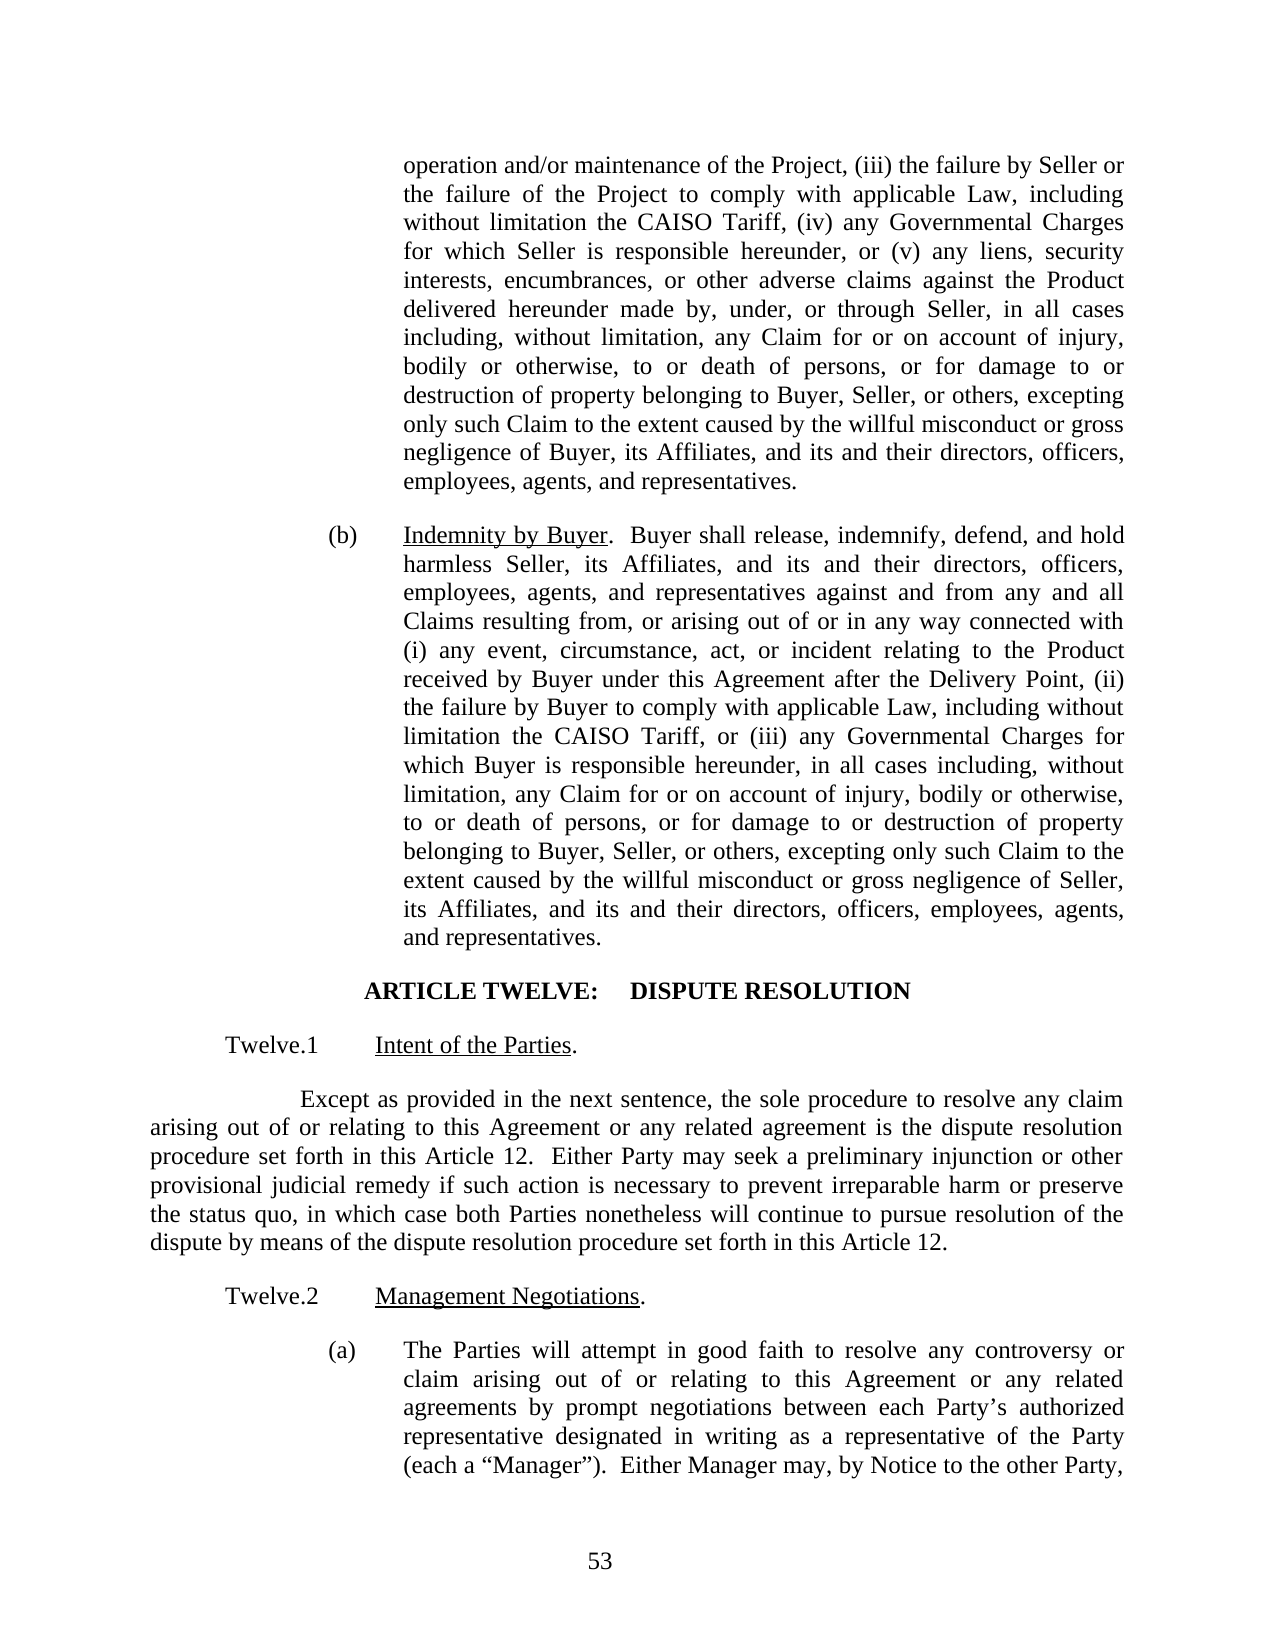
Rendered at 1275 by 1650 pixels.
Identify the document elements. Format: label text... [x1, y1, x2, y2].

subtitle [328, 1335, 1125, 1479]
text Except as provided in the next sentence, the sole procedure to resolve any claim arising out of or relating to this Agreement or any related agreement is the dispute resolution procedure set forth in this Article 12. Either Party may seek a preliminary injunction or other provisional judicial remedy if such action is necessary to prevent irreparable harm or preserve the status quo, in which case both Parties nonetheless will continue to pursue resolution of the dispute by means of the dispute resolution procedure set forth in this Article 12. [150, 1084, 1125, 1256]
subtitle Management Negotiations. [150, 1281, 1125, 1310]
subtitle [328, 150, 1125, 495]
subtitle Indemnity by Buyer. Buyer shall release, indemnify, defend, and hold harmless Seller, its Affiliates, and its and their directors, officers, employees, agents, and representatives against and from any and all Claims resulting from, or arising out of or in any way connected with (i) any event, circumstance, act, or incident relating to the Product received by Buyer under this Agreement after the Delivery Point, (ii) the failure by Buyer to comply with applicable Law, including without limitation the CAISO Tariff, or (iii) any Governmental Charges for which Buyer is responsible hereunder, in all cases including, without limitation, any Claim for or on account of injury, bodily or otherwise, to or death of persons, or for damage to or destruction of property belonging to Buyer, Seller, or others, excepting only such Claim to the extent caused by the willful misconduct or gross negligence of Seller, its Affiliates, and its and their directors, officers, employees, agents, and representatives. [328, 520, 1125, 951]
subtitle Intent of the Parties. [150, 1030, 1125, 1059]
subtitle DISPUTE RESOLUTION [150, 976, 1125, 1005]
